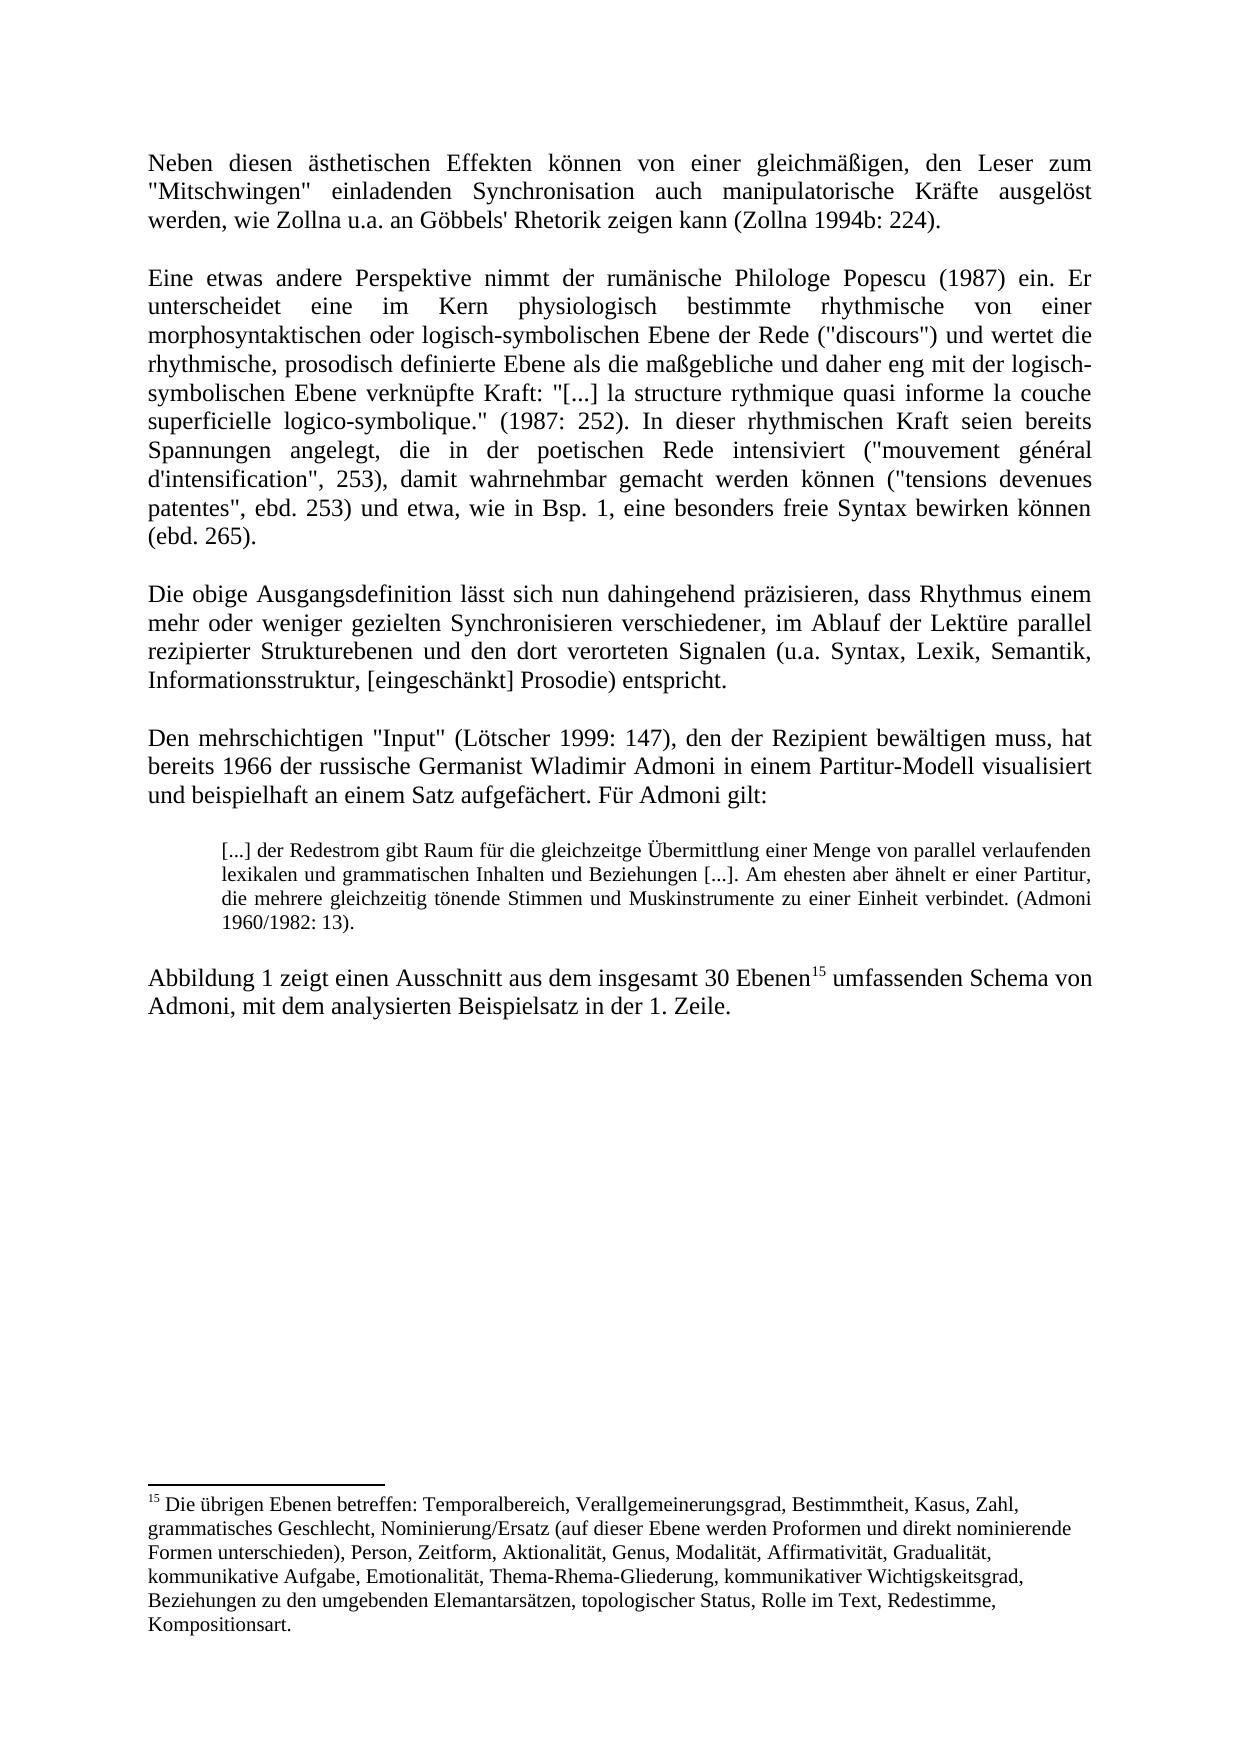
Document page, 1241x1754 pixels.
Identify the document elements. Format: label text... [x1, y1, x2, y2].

text Den mehrschichtigen "Input" (Lötscher 1999: 147), den der Rezipient bewältigen muss, hat bereits 1966 der russische Germanist Wladimir Admoni in einem Partitur-Modell visualisiert und beispielhaft an einem Satz aufgefächert. Für Admoni gilt: [148, 723, 1093, 809]
text Die obige Ausgangsdefinition lässt sich nun dahingehend präzisieren, dass Rhythmus einem mehr oder weniger gezielten Synchronisieren verschiedener, im Ablauf der Lektüre parallel rezipierter Strukturebenen und den dort verorteten Signalen (u.a. Syntax, Lexik, Semantik, Informationsstruktur, [eingeschänkt] Prosodie) entspricht. [148, 579, 1093, 694]
text Neben diesen ästhetischen Effekten können von einer gleichmäßigen, den Leser zum "Mitschwingen" einladenden Synchronisation auch manipulatorische Kräfte ausgelöst werden, wie Zollna u.a. an Göbbels' Rhetorik zeigen kann (Zollna 1994b: 224). [148, 148, 1093, 234]
text Eine etwas andere Perspektive nimmt der rumänische Philologe Popescu (1987) ein. Er unterscheidet eine im Kern physiologisch bestimmte rhythmische von einer morphosyntaktischen oder logisch-symbolischen Ebene der Rede ("discours") und wertet die rhythmische, prosodisch definierte Ebene als die maßgebliche und daher eng mit der logisch-symbolischen Ebene verknüpfte Kraft: "[...] la structure rythmique quasi informe la couche superficielle logico-symbolique." (1987: 252). In dieser rhythmischen Kraft seien bereits Spannungen angelegt, die in der poetischen Rede intensiviert ("mouvement général d'intensification", 253), damit wahrnehmbar gemacht werden können ("tensions devenues patentes", ebd. 253) und etwa, wie in Bsp. 1, eine besonders freie Syntax bewirken können (ebd. 265). [148, 263, 1093, 550]
text [...] der Redestrom gibt Raum für die gleichzeitge Übermittlung einer Menge von parallel verlaufenden lexikalen und grammatischen Inhalten und Beziehungen [...]. Am ehesten aber ähnelt er einer Partitur, die mehrere gleichzeitig tönende Stimmen und Muskinstrumente zu einer Einheit verbindet. (Admoni 1960/1982: 13). [221, 838, 1093, 934]
text Abbildung 1 zeigt einen Ausschnitt aus dem insgesamt 30 Ebenen umfassenden Schema von Admoni, mit dem analysierten Beispielsatz in der 1. Zeile. [148, 963, 1093, 1020]
